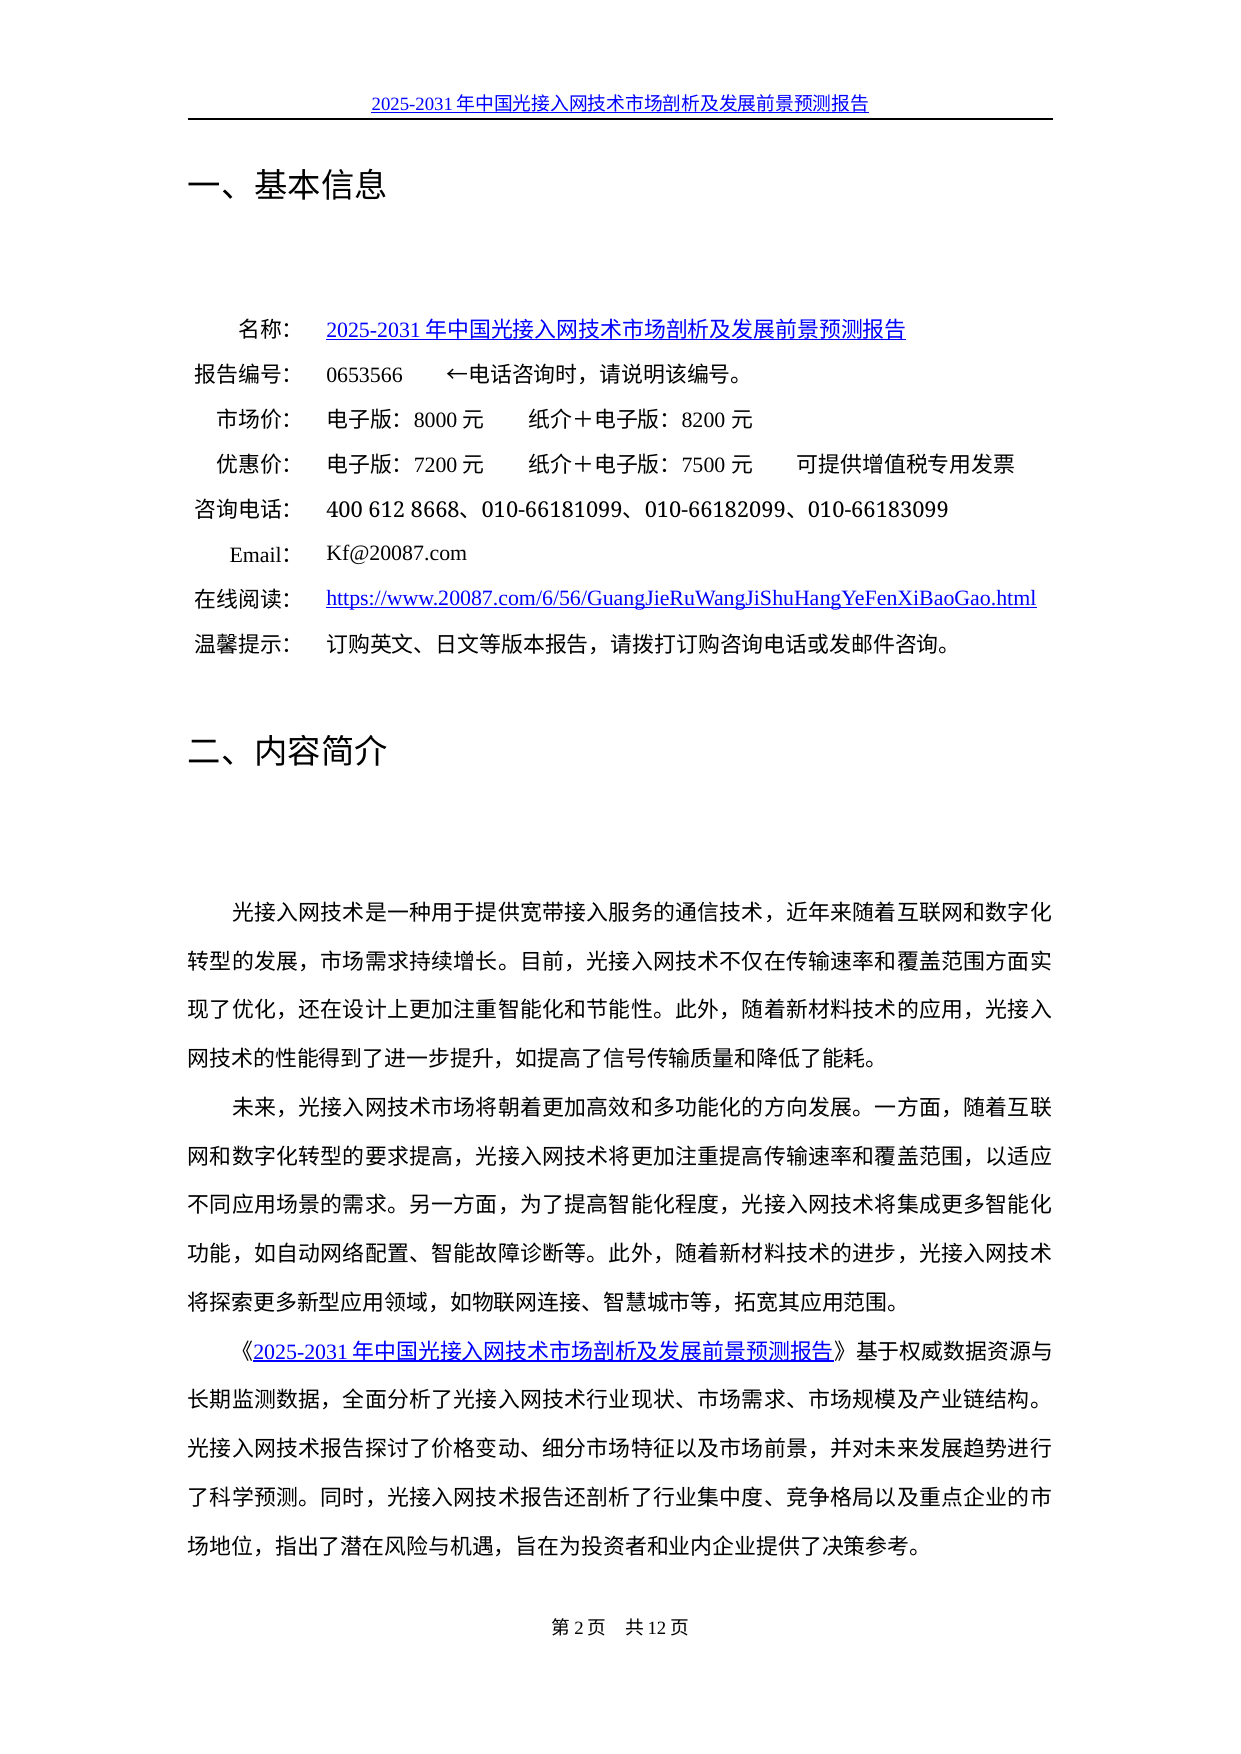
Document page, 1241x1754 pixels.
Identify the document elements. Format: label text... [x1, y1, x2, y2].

table_cell 温馨提示： [167, 627, 315, 672]
table_cell 优惠价： [167, 447, 315, 492]
title 二、内容简介 [187, 717, 1053, 782]
title 一、基本信息 [187, 150, 1053, 215]
table_cell 市场价： [167, 402, 315, 447]
table_cell 电子版：7200 元 纸介＋电子版：7500 元 可提供增值税专用发票 [315, 447, 1073, 492]
table_header 2025-2031年中国光接入网技术市场剖析及发展前景预测报告 [315, 312, 1073, 357]
table_cell 400 612 8668、010-66181099、010-66182099、010-66183099 [315, 492, 1073, 537]
table_cell 订购英文、日文等版本报告，请拨打订购咨询电话或发邮件咨询。 [315, 627, 1073, 672]
table_cell 咨询电话： [167, 492, 315, 537]
table_cell Kf@20087.com [315, 537, 1073, 582]
table_cell 报告编号： [167, 357, 315, 402]
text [187, 894, 1053, 1561]
table_cell 0653566 ←电话咨询时，请说明该编号。 [315, 357, 1073, 402]
table_cell 在线阅读： [167, 582, 315, 627]
table_cell Email： [167, 537, 315, 582]
table_cell 电子版：8000 元 纸介＋电子版：8200 元 [315, 402, 1073, 447]
table_cell [315, 582, 1073, 627]
table_header 名称： [167, 312, 315, 357]
